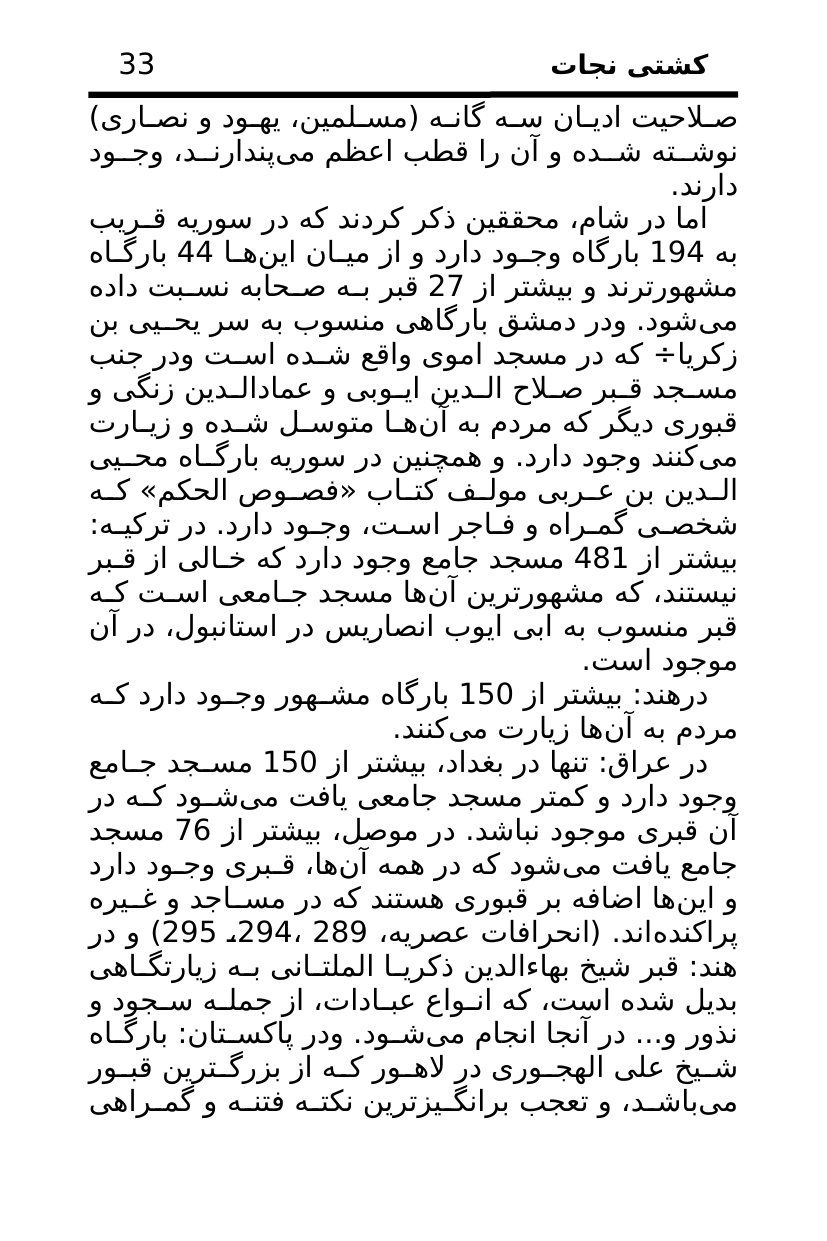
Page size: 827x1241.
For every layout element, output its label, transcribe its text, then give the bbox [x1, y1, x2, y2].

text درهند: بیشتر از 150 بارگاه مشهور وجود دارد که مردم به آن‌ها زیارت می‌کنند. [89, 677, 738, 745]
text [89, 100, 738, 202]
text اما در شام، محققین ذکر کردند که در سوریه قریب به 194 بارگاه وجود دارد و از میان این‌ها 44 بارگاه مشهورترند و بیشتر از 27 قبر به صحابه نسبت داده می‌شود. ودر دمشق بارگاهی منسوب به سر یحیی بن زکریا÷ که در مسجد اموی واقع شده است ودر جنب مسجد قبر صلاح الدین ایوبی و عمادالدین زنگی و قبوری دیگر که مردم به آن‌ها متوسل شده و زیارت می‌کنند وجود دارد. و همچنین در سوریه بارگاه محیی الدین بن عربی مولف کتاب «فصوص الحکم» که شخصی گمراه و فاجر است، وجود دارد. در ترکیه: بیشتر از 481 مسجد جامع وجود دارد که خالی از قبر نیستند، که مشهورترین آن‌ها مسجد جامعی است که قبر منسوب به ابی ایوب انصاریس در استانبول، در آن موجود است. [89, 202, 738, 677]
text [89, 745, 738, 1119]
